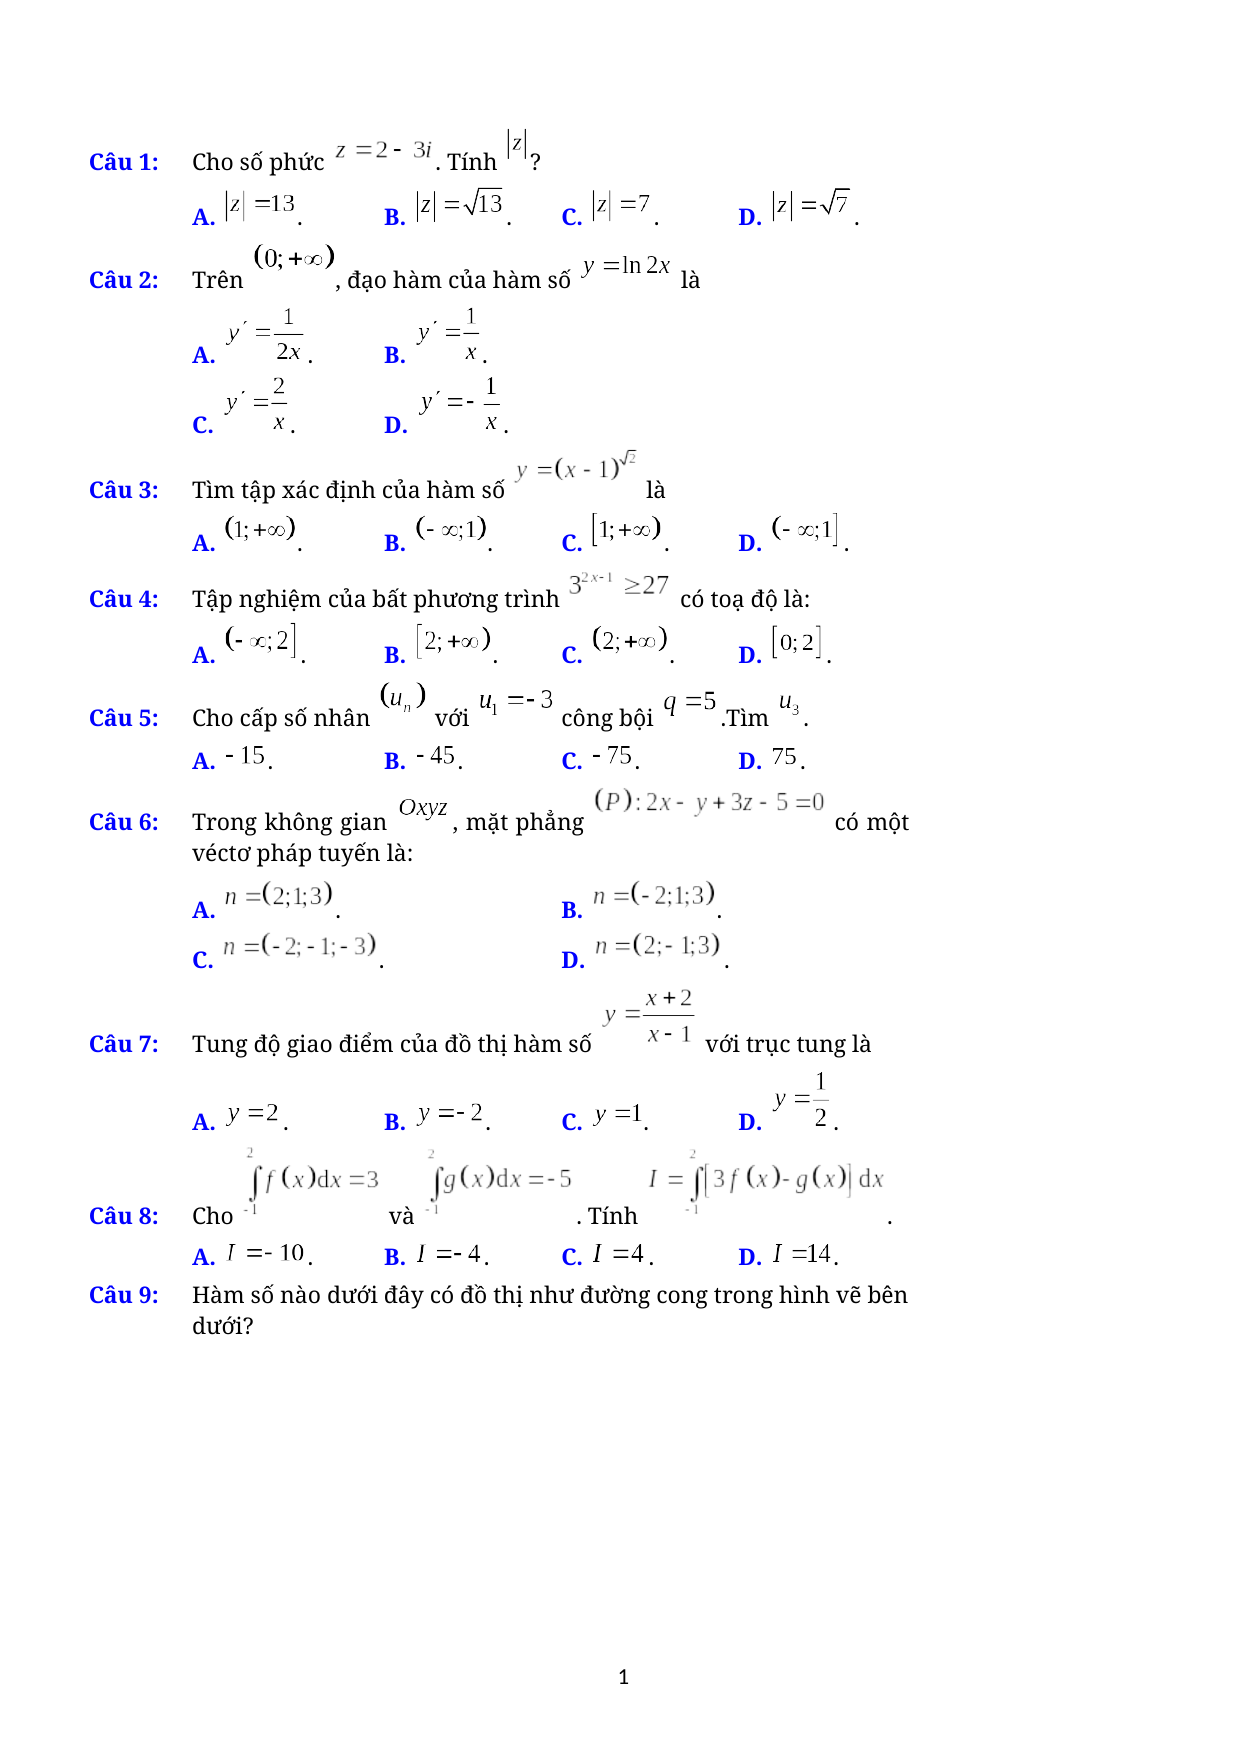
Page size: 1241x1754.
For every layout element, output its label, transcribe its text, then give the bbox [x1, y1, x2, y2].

list Hàm số nào dưới đây có đồ thị như đường cong trong hình vẽ bên dưới? [88, 1278, 909, 1341]
list Tập nghiệm của bất phương trình có toạ độ là: [88, 564, 909, 614]
text A. . B. . [192, 301, 909, 371]
text C. . D. . [192, 925, 909, 976]
list Tung độ giao điểm của đồ thị hàm số với trục tung là [88, 982, 909, 1059]
text C. . D. . [192, 371, 909, 440]
list Cho và . Tính . [88, 1143, 909, 1231]
text A. . B. . C. . D. . [192, 1238, 909, 1272]
list Trên , đạo hàm của hàm số là [88, 238, 909, 295]
text A. . B. . C. . D. . [192, 183, 909, 232]
text A. . B. . C. . D. . [192, 1066, 909, 1137]
text A. . B. . C. . D. . [192, 740, 909, 776]
list Cho số phức . Tính ? [88, 124, 909, 177]
text A. . B. . C. . D. . [192, 620, 909, 671]
list Tìm tập xác định của hàm số là [88, 446, 909, 505]
text A. . B. . C. . D. . [192, 511, 909, 558]
text A. . B. . [192, 875, 909, 925]
list Cho cấp số nhân với công bội .Tìm . [88, 677, 909, 733]
list Trong không gian , mặt phẳng có một véctơ pháp tuyến là: [88, 782, 909, 868]
